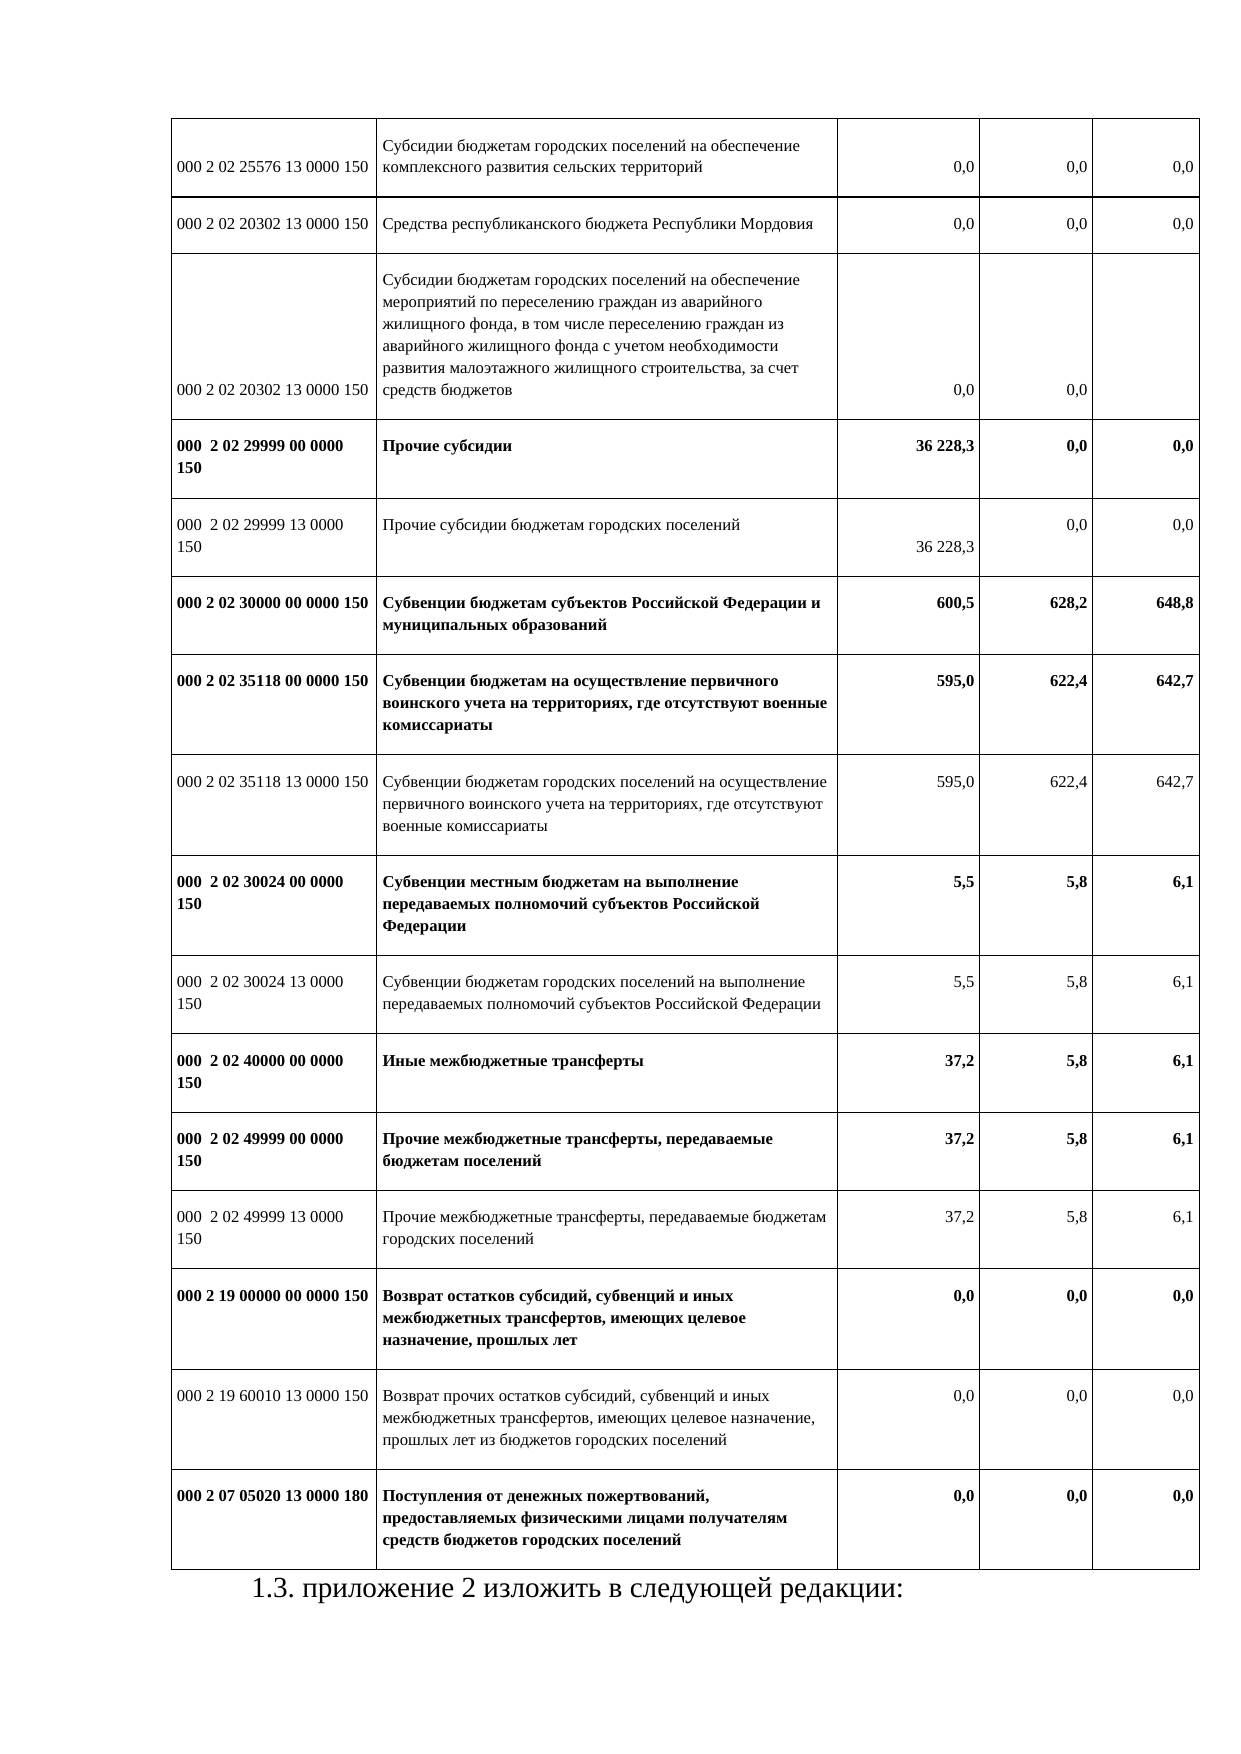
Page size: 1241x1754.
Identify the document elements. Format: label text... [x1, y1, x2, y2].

table_cell 000 2 02 29999 00 0000 150 [172, 420, 376, 497]
table_cell 000 2 07 05020 13 0000 180 [172, 1470, 376, 1569]
table_cell 600,5 [838, 577, 979, 654]
table_cell Возврат остатков субсидий, субвенций и иных межбюджетных трансфертов, имеющих целевое назначение, прошлых лет [377, 1269, 837, 1369]
table_cell 000 2 02 49999 13 0000 150 [172, 1191, 376, 1268]
table_cell 0,0 [980, 198, 1092, 253]
table_cell 595,0 [838, 655, 979, 754]
table_cell 0,0 [838, 198, 979, 253]
table_cell 000 2 02 35118 13 0000 150 [172, 755, 376, 855]
table_cell Возврат прочих остатков субсидий, субвенций и иных межбюджетных трансфертов, имеющих целевое назначение, прошлых лет из бюджетов городских поселений [377, 1370, 837, 1469]
table_cell 5,8 [980, 1113, 1092, 1190]
table_cell [1093, 254, 1199, 419]
table_cell 36 228,3 [838, 499, 979, 576]
table_cell Поступления от денежных пожертвований, предоставляемых физическими лицами получателям средств бюджетов городских поселений [377, 1470, 837, 1569]
table_cell 595,0 [838, 755, 979, 855]
table_cell 000 2 02 25576 13 0000 150 [172, 119, 376, 196]
table_cell 622,4 [980, 755, 1092, 855]
table_cell 628,2 [980, 577, 1092, 654]
table_cell 000 2 02 29999 13 0000 150 [172, 499, 376, 576]
table_cell 0,0 [980, 499, 1092, 576]
table_cell Субвенции бюджетам субъектов Российской Федерации и муниципальных образований [377, 577, 837, 654]
table_cell 642,7 [1093, 755, 1199, 855]
table_cell 5,8 [980, 1191, 1092, 1268]
table_cell 0,0 [838, 254, 979, 419]
table_cell Средства республиканского бюджета Республики Мордовия [377, 198, 837, 253]
table_cell 000 2 02 30024 00 0000 150 [172, 856, 376, 955]
table_cell 5,8 [980, 1034, 1092, 1112]
table_cell Субвенции бюджетам на осуществление первичного воинского учета на территориях, где отсутствуют военные комиссариаты [377, 655, 837, 754]
table_cell 0,0 [980, 119, 1092, 196]
table_cell 0,0 [1093, 119, 1199, 196]
table_cell 0,0 [980, 1269, 1092, 1369]
table_cell 0,0 [980, 254, 1092, 419]
table_cell 000 2 02 30024 13 0000 150 [172, 956, 376, 1033]
table_cell 6,1 [1093, 956, 1199, 1033]
table_cell Иные межбюджетные трансферты [377, 1034, 837, 1112]
table_cell Субвенции бюджетам городских поселений на осуществление первичного воинского учета на территориях, где отсутствуют военные комиссариаты [377, 755, 837, 855]
table_cell 6,1 [1093, 1034, 1199, 1112]
table_cell Прочие субсидии [377, 420, 837, 497]
table_cell 000 2 02 20302 13 0000 150 [172, 198, 376, 253]
table_cell 000 2 02 40000 00 0000 150 [172, 1034, 376, 1112]
table_cell 6,1 [1093, 1113, 1199, 1190]
table_cell 6,1 [1093, 1191, 1199, 1268]
text 1.3. приложение 2 изложить в следующей редакции: [177, 1570, 1152, 1604]
table_cell Прочие межбюджетные трансферты, передаваемые бюджетам городских поселений [377, 1191, 837, 1268]
table_cell 36 228,3 [838, 420, 979, 497]
table_cell 0,0 [980, 1470, 1092, 1569]
table_cell 37,2 [838, 1191, 979, 1268]
table_cell 5,8 [980, 956, 1092, 1033]
table_cell 000 2 19 60010 13 0000 150 [172, 1370, 376, 1469]
table_cell 0,0 [1093, 1269, 1199, 1369]
table_cell 0,0 [1093, 499, 1199, 576]
table_cell Субсидии бюджетам городских поселений на обеспечение комплексного развития сельских территорий [377, 119, 837, 196]
table_cell 0,0 [1093, 1370, 1199, 1469]
table_cell 0,0 [838, 1269, 979, 1369]
table_cell Прочие субсидии бюджетам городских поселений [377, 499, 837, 576]
table_cell 0,0 [980, 420, 1092, 497]
table_cell Субсидии бюджетам городских поселений на обеспечение мероприятий по переселению граждан из аварийного жилищного фонда, в том числе переселению граждан из аварийного жилищного фонда с учетом необходимости развития малоэтажного жилищного строительства, за счет средств бюджетов [377, 254, 837, 419]
table_cell 37,2 [838, 1113, 979, 1190]
table_cell 0,0 [980, 1370, 1092, 1469]
table_cell 0,0 [838, 119, 979, 196]
table_cell 5,5 [838, 856, 979, 955]
table_cell 0,0 [1093, 1470, 1199, 1569]
table_cell 000 2 19 00000 00 0000 150 [172, 1269, 376, 1369]
table_cell 5,5 [838, 956, 979, 1033]
table_cell 000 2 02 30000 00 0000 150 [172, 577, 376, 654]
table_cell Прочие межбюджетные трансферты, передаваемые бюджетам поселений [377, 1113, 837, 1190]
table_cell Субвенции бюджетам городских поселений на выполнение передаваемых полномочий субъектов Российской Федерации [377, 956, 837, 1033]
table_cell 37,2 [838, 1034, 979, 1112]
table_cell 000 2 02 49999 00 0000 150 [172, 1113, 376, 1190]
table_cell 622,4 [980, 655, 1092, 754]
table_cell 000 2 02 20302 13 0000 150 [172, 254, 376, 419]
table_cell 0,0 [838, 1470, 979, 1569]
table_cell 5,8 [980, 856, 1092, 955]
table_cell 000 2 02 35118 00 0000 150 [172, 655, 376, 754]
table_cell 6,1 [1093, 856, 1199, 955]
table_cell 0,0 [1093, 420, 1199, 497]
table_cell 642,7 [1093, 655, 1199, 754]
table_cell 0,0 [1093, 198, 1199, 253]
table_cell 0,0 [838, 1370, 979, 1469]
table_cell Субвенции местным бюджетам на выполнение передаваемых полномочий субъектов Российской Федерации [377, 856, 837, 955]
table_cell 648,8 [1093, 577, 1199, 654]
